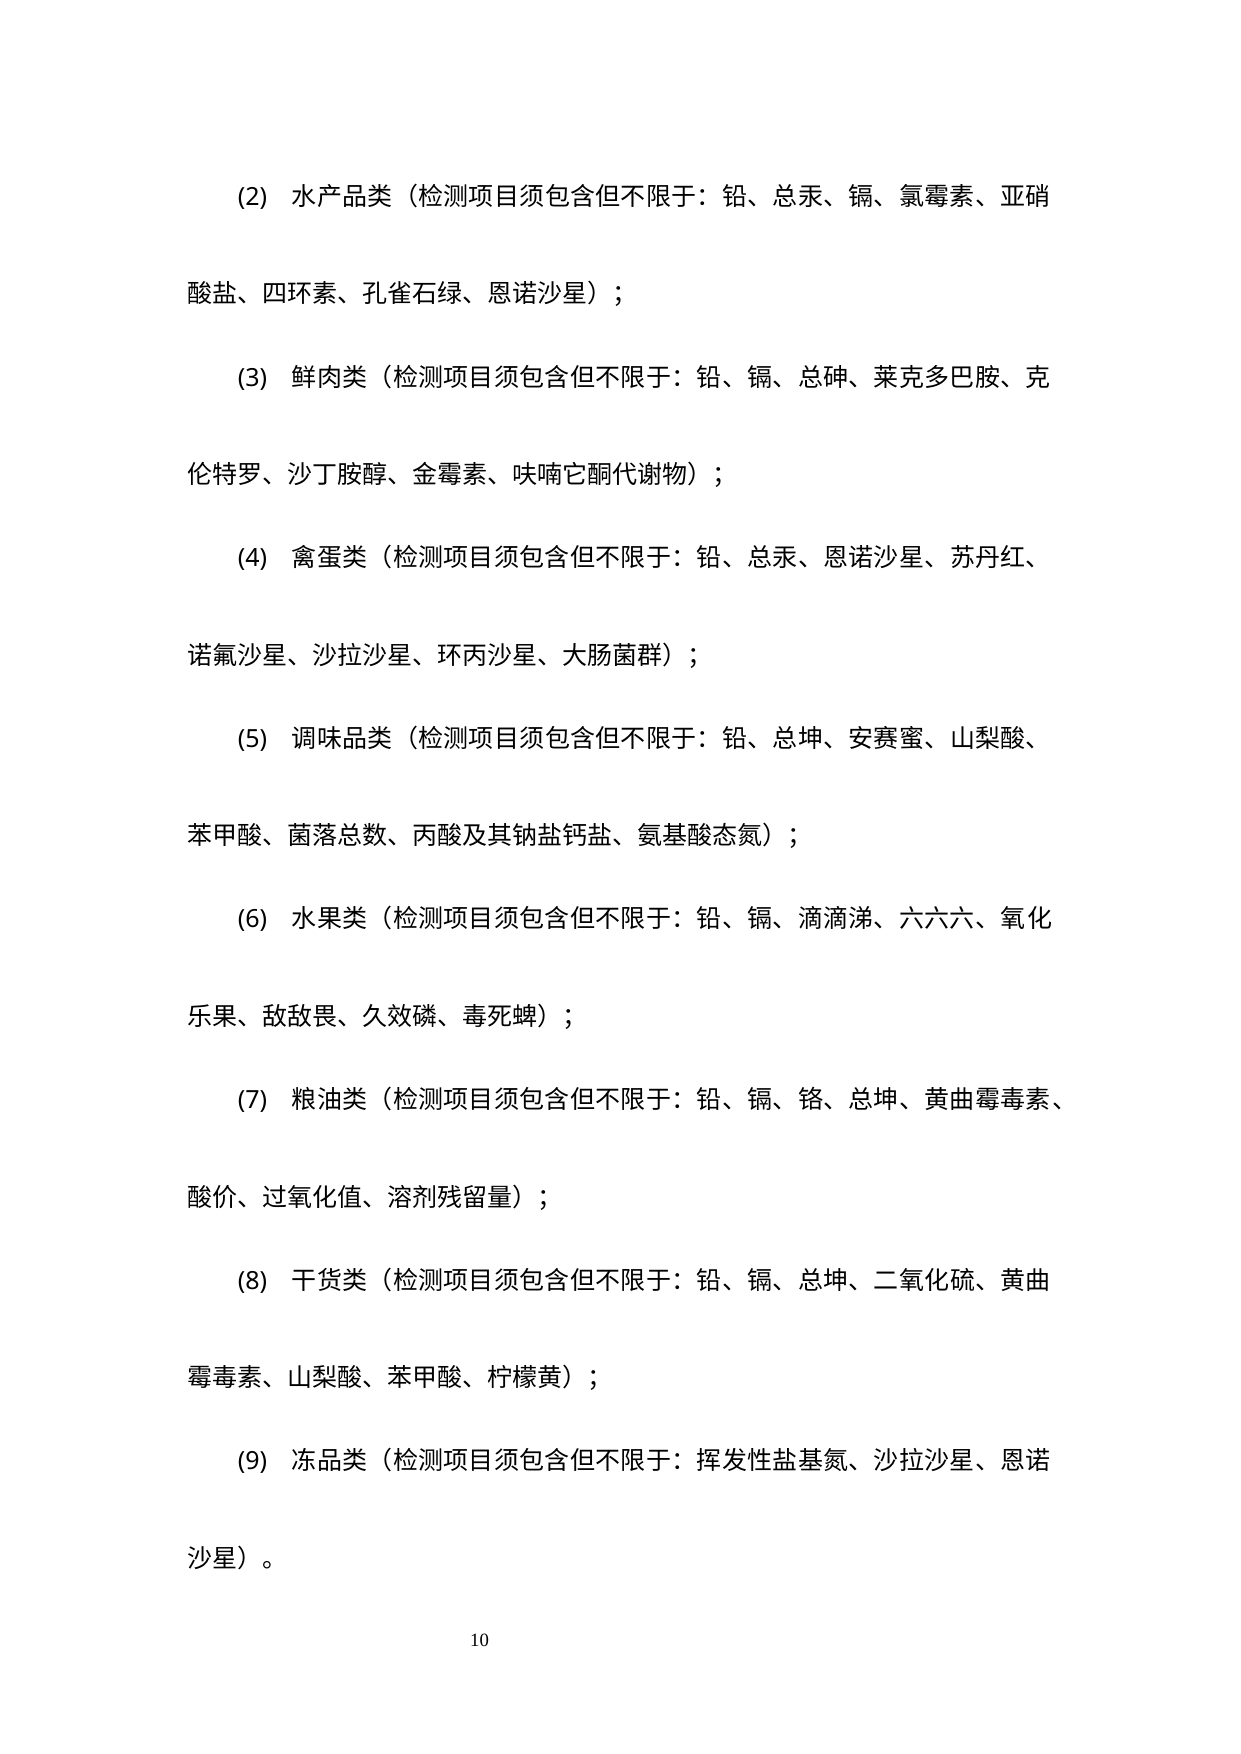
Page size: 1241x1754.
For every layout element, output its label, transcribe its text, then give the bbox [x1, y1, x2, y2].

list 鲜肉类（检测项目须包含但不限于：铅、镉、总砷、莱克多巴胺、克伦特罗、沙丁胺醇、金霉素、呋喃它酮代谢物）； [187, 343, 1053, 505]
list 水产品类（检测项目须包含但不限于：铅、总汞、镉、氯霉素、亚硝酸盐、四环素、孔雀石绿、恩诺沙星）； [187, 162, 1053, 324]
list 干货类（检测项目须包含但不限于：铅、镉、总坤、二氧化硫、黄曲霉毒素、山梨酸、苯甲酸、柠檬黄）； [187, 1246, 1053, 1408]
list 冻品类（检测项目须包含但不限于：挥发性盐基氮、沙拉沙星、恩诺沙星）。 [187, 1426, 1053, 1589]
list 水果类（检测项目须包含但不限于：铅、镉、滴滴涕、六六六、氧化乐果、敌敌畏、久效磷、毒死蜱）； [187, 884, 1053, 1047]
list 禽蛋类（检测项目须包含但不限于：铅、总汞、恩诺沙星、苏丹红、诺氟沙星、沙拉沙星、环丙沙星、大肠菌群）； [187, 523, 1053, 686]
list 粮油类（检测项目须包含但不限于：铅、镉、铬、总坤、黄曲霉毒素、酸价、过氧化值、溶剂残留量）； [187, 1065, 1053, 1228]
list 调味品类（检测项目须包含但不限于：铅、总坤、安赛蜜、山梨酸、苯甲酸、菌落总数、丙酸及其钠盐钙盐、氨基酸态氮）； [187, 704, 1053, 866]
